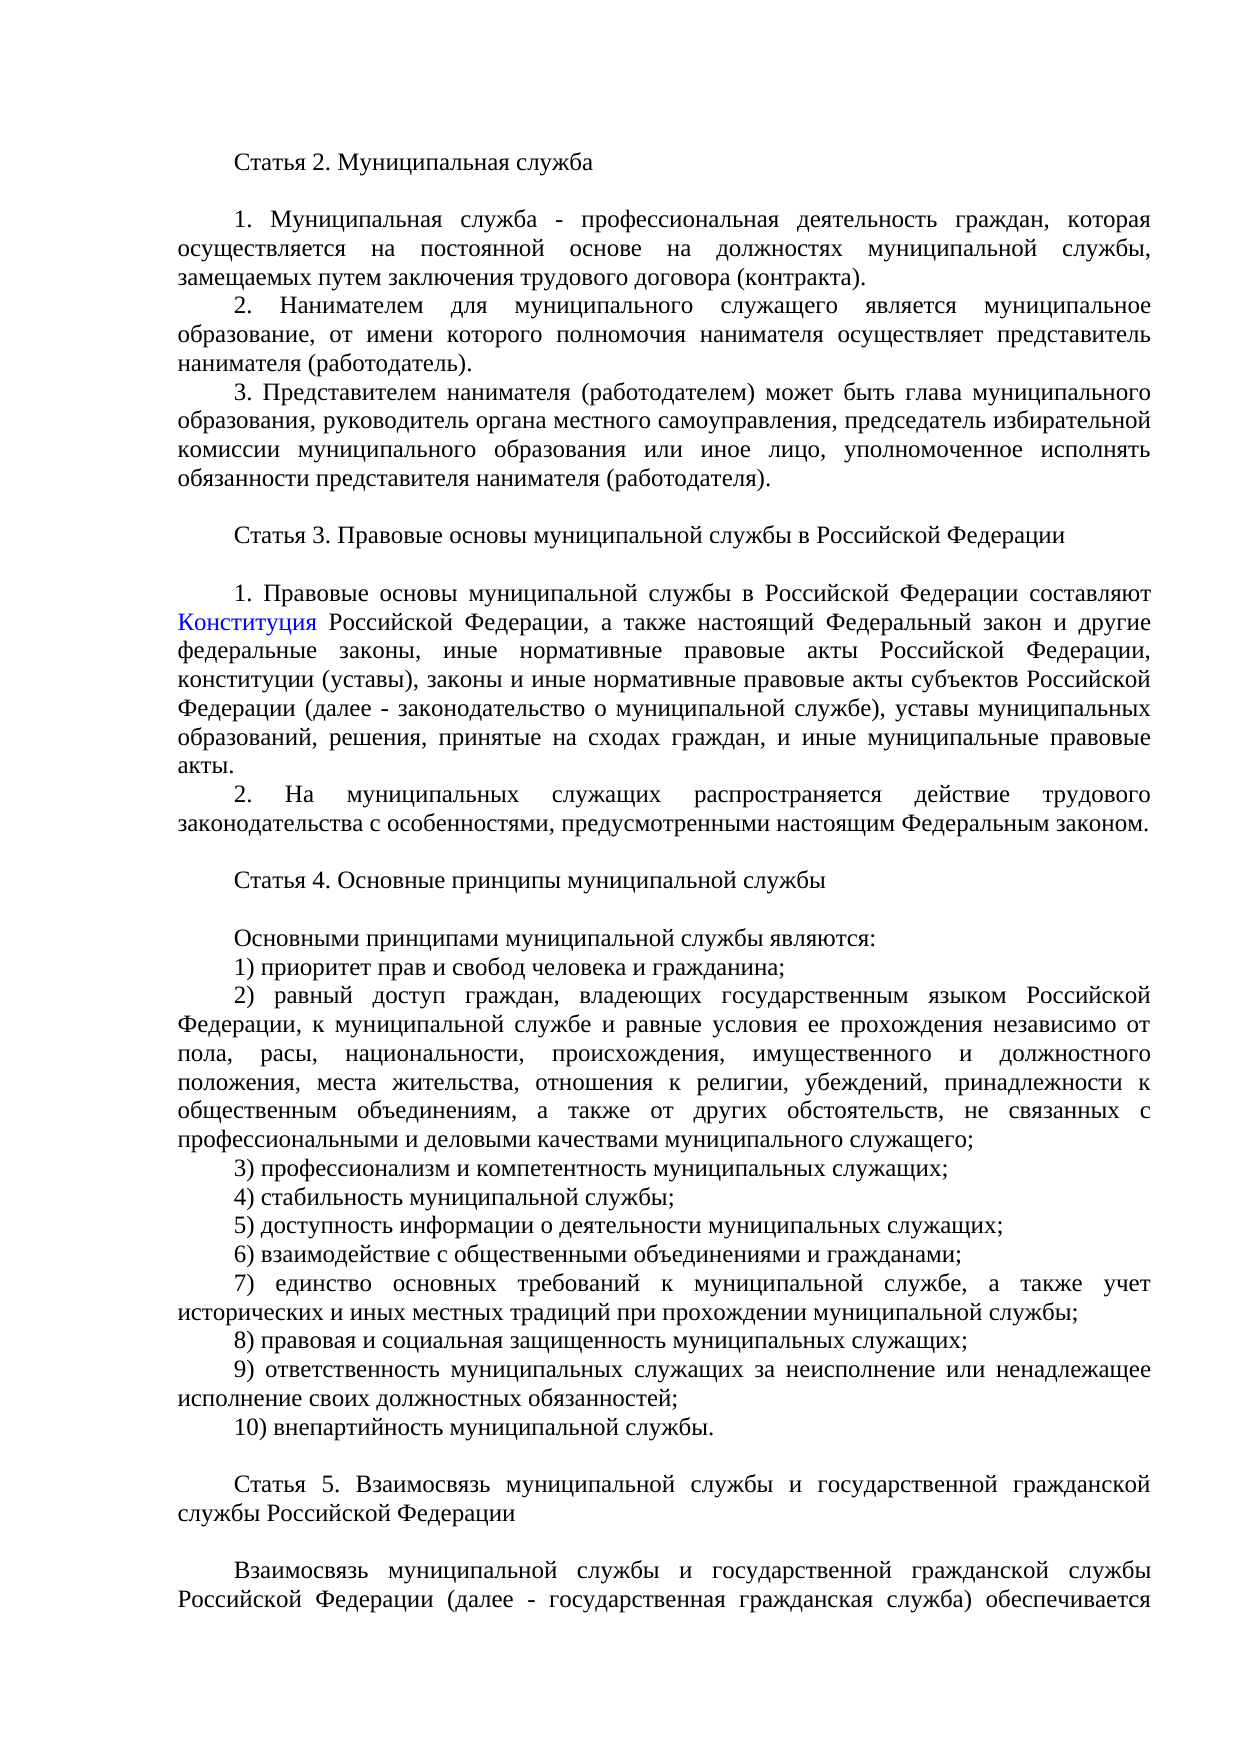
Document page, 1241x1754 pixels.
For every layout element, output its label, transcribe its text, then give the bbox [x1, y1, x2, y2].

text 3) профессионализм и компетентность муниципальных служащих; [177, 1153, 1152, 1182]
text 10) внепартийность муниципальной службы. [177, 1412, 1152, 1441]
text Статья 3. Правовые основы муниципальной службы в Российской Федерации [177, 521, 1152, 549]
text 1) приоритет прав и свобод человека и гражданина; [177, 952, 1152, 981]
text 6) взаимодействие с общественными объединениями и гражданами; [177, 1239, 1152, 1268]
text 5) доступность информации о деятельности муниципальных служащих; [177, 1211, 1152, 1239]
text Статья 5. Взаимосвязь муниципальной службы и государственной гражданской службы Российской Федерации [177, 1469, 1152, 1527]
text 2) равный доступ граждан, владеющих государственным языком Российской Федерации, к муниципальной службе и равные условия ее прохождения независимо от пола, расы, национальности, происхождения, имущественного и должностного положения, места жительства, отношения к религии, убеждений, принадлежности к общественным объединениям, а также от других обстоятельств, не связанных с профессиональными и деловыми качествами муниципального служащего; [177, 981, 1152, 1153]
text 1. Муниципальная служба - профессиональная деятельность граждан, которая осуществляется на постоянной основе на должностях муниципальной службы, замещаемых путем заключения трудового договора (контракта). [177, 204, 1152, 291]
text Статья 2. Муниципальная служба [177, 147, 1152, 176]
text 3. Представителем нанимателя (работодателем) может быть глава муниципального образования, руководитель органа местного самоуправления, председатель избирательной комиссии муниципального образования или иное лицо, уполномоченное исполнять обязанности представителя нанимателя (работодателя). [177, 377, 1152, 492]
text 4) стабильность муниципальной службы; [177, 1182, 1152, 1211]
text Статья 4. Основные принципы муниципальной службы [177, 866, 1152, 894]
text 2. Нанимателем для муниципального служащего является муниципальное образование, от имени которого полномочия нанимателя осуществляет представитель нанимателя (работодатель). [177, 291, 1152, 377]
text Основными принципами муниципальной службы являются: [177, 923, 1152, 952]
text 1. Правовые основы муниципальной службы в Российской Федерации составляют Конституция Российской Федерации, а также настоящий Федеральный закон и другие федеральные законы, иные нормативные правовые акты Российской Федерации, конституции (уставы), законы и иные нормативные правовые акты субъектов Российской Федерации (далее - законодательство о муниципальной службе), уставы муниципальных образований, решения, принятые на сходах граждан, и иные муниципальные правовые акты. [177, 578, 1152, 779]
text 8) правовая и социальная защищенность муниципальных служащих; [177, 1326, 1152, 1354]
text 9) ответственность муниципальных служащих за неисполнение или ненадлежащее исполнение своих должностных обязанностей; [177, 1354, 1152, 1412]
text 7) единство основных требований к муниципальной службе, а также учет исторических и иных местных традиций при прохождении муниципальной службы; [177, 1268, 1152, 1326]
text 2. На муниципальных служащих распространяется действие трудового законодательства с особенностями, предусмотренными настоящим Федеральным законом. [177, 779, 1152, 837]
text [177, 1556, 1152, 1613]
